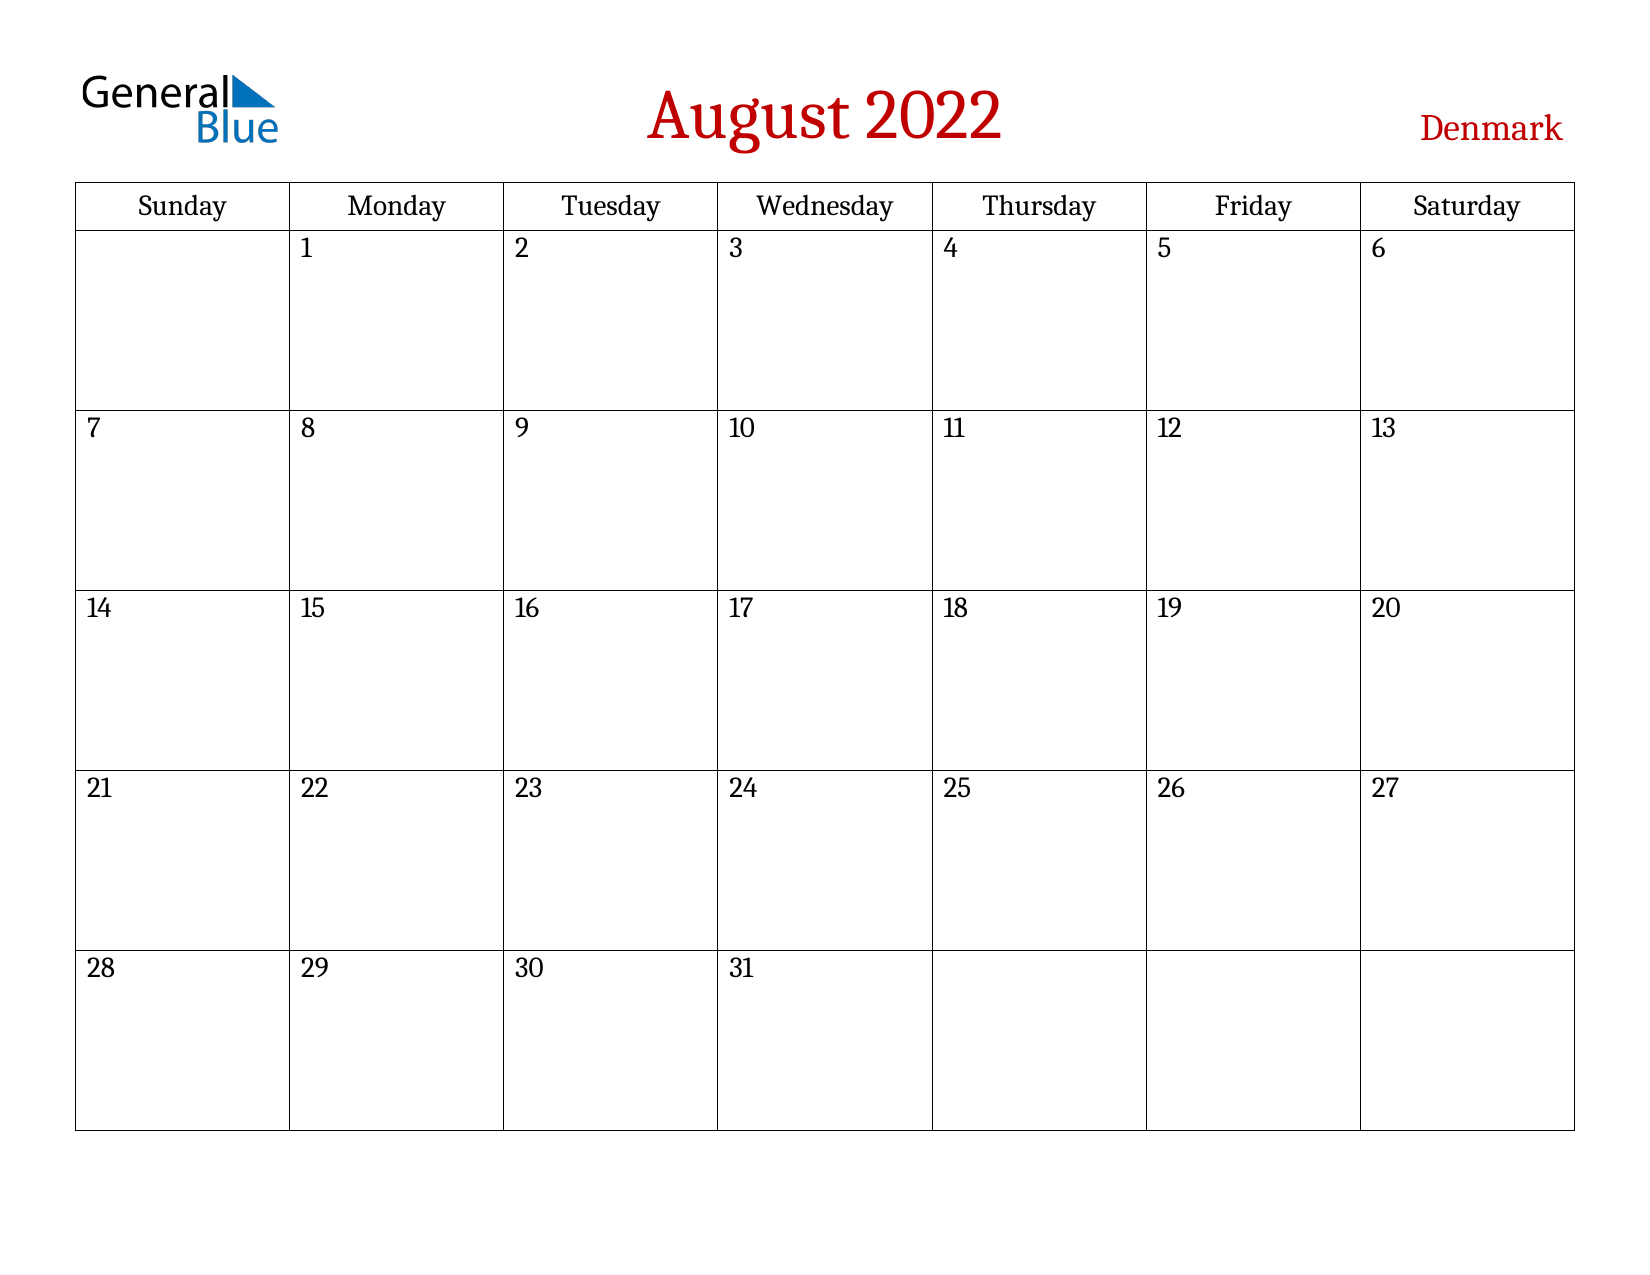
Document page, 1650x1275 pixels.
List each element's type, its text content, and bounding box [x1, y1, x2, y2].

table_cell [718, 265, 932, 410]
table_header [76, 75, 503, 182]
table_cell 24 [718, 771, 932, 805]
table_cell [76, 265, 289, 410]
table_cell [1361, 985, 1574, 1130]
table_cell [933, 625, 1146, 770]
table_cell [504, 265, 717, 410]
table_cell 19 [1147, 591, 1360, 625]
table_cell 28 [76, 951, 289, 985]
table_cell [1147, 445, 1360, 590]
table_header Denmark [1146, 75, 1574, 182]
table_cell 31 [718, 951, 932, 985]
table_cell [76, 805, 289, 950]
table_cell Monday [290, 183, 503, 230]
table_cell Thursday [933, 183, 1146, 230]
table_cell Tuesday [504, 183, 717, 230]
table_cell 8 [290, 411, 503, 444]
table_cell [290, 985, 503, 1130]
table_cell Friday [1147, 183, 1360, 230]
table_cell [933, 445, 1146, 590]
table_cell 14 [76, 591, 289, 625]
table_cell [718, 805, 932, 950]
table_cell 15 [290, 591, 503, 625]
table_cell [1361, 625, 1574, 770]
table_cell [1147, 985, 1360, 1130]
table_cell [1361, 265, 1574, 410]
table_cell 21 [76, 771, 289, 805]
table_cell [1361, 805, 1574, 950]
table_cell Saturday [1361, 183, 1574, 230]
table_cell [76, 445, 289, 590]
table_cell [504, 805, 717, 950]
table_cell 26 [1147, 771, 1360, 805]
table_cell [76, 985, 289, 1130]
picture [82, 75, 278, 143]
table_cell [933, 805, 1146, 950]
table_cell 1 [290, 231, 503, 264]
table_cell [504, 445, 717, 590]
table_header August 2022 [504, 75, 1146, 182]
table_cell 7 [76, 411, 289, 444]
table_cell 6 [1361, 231, 1574, 264]
table_cell 29 [290, 951, 503, 985]
table_cell 3 [718, 231, 932, 264]
table_cell 17 [718, 591, 932, 625]
table_cell 4 [933, 231, 1146, 264]
table_cell [718, 445, 932, 590]
table_cell 16 [504, 591, 717, 625]
table_cell 9 [504, 411, 717, 444]
table_cell [290, 805, 503, 950]
table_cell 25 [933, 771, 1146, 805]
table_cell 18 [933, 591, 1146, 625]
table_cell [718, 985, 932, 1130]
table_cell [504, 985, 717, 1130]
table_cell [1147, 625, 1360, 770]
table_cell [1147, 951, 1360, 985]
table_cell 13 [1361, 411, 1574, 444]
table_cell 23 [504, 771, 717, 805]
table_cell [76, 231, 289, 264]
table_cell [1147, 265, 1360, 410]
table_cell [76, 625, 289, 770]
table_cell 27 [1361, 771, 1574, 805]
table_cell [504, 625, 717, 770]
table_cell [290, 625, 503, 770]
table_cell [718, 625, 932, 770]
table_cell 10 [718, 411, 932, 444]
table_cell [933, 265, 1146, 410]
table_cell [290, 265, 503, 410]
table_cell 22 [290, 771, 503, 805]
table_cell 5 [1147, 231, 1360, 264]
table_cell 20 [1361, 591, 1574, 625]
table_cell 12 [1147, 411, 1360, 444]
table_cell [290, 445, 503, 590]
table_cell 11 [933, 411, 1146, 444]
table_cell [1361, 445, 1574, 590]
table_cell [933, 985, 1146, 1130]
table_cell [933, 951, 1146, 985]
table_cell 30 [504, 951, 717, 985]
table_cell 2 [504, 231, 717, 264]
table_cell [1361, 951, 1574, 985]
table_cell Wednesday [718, 183, 932, 230]
table_cell [1147, 805, 1360, 950]
table_cell Sunday [76, 183, 289, 230]
